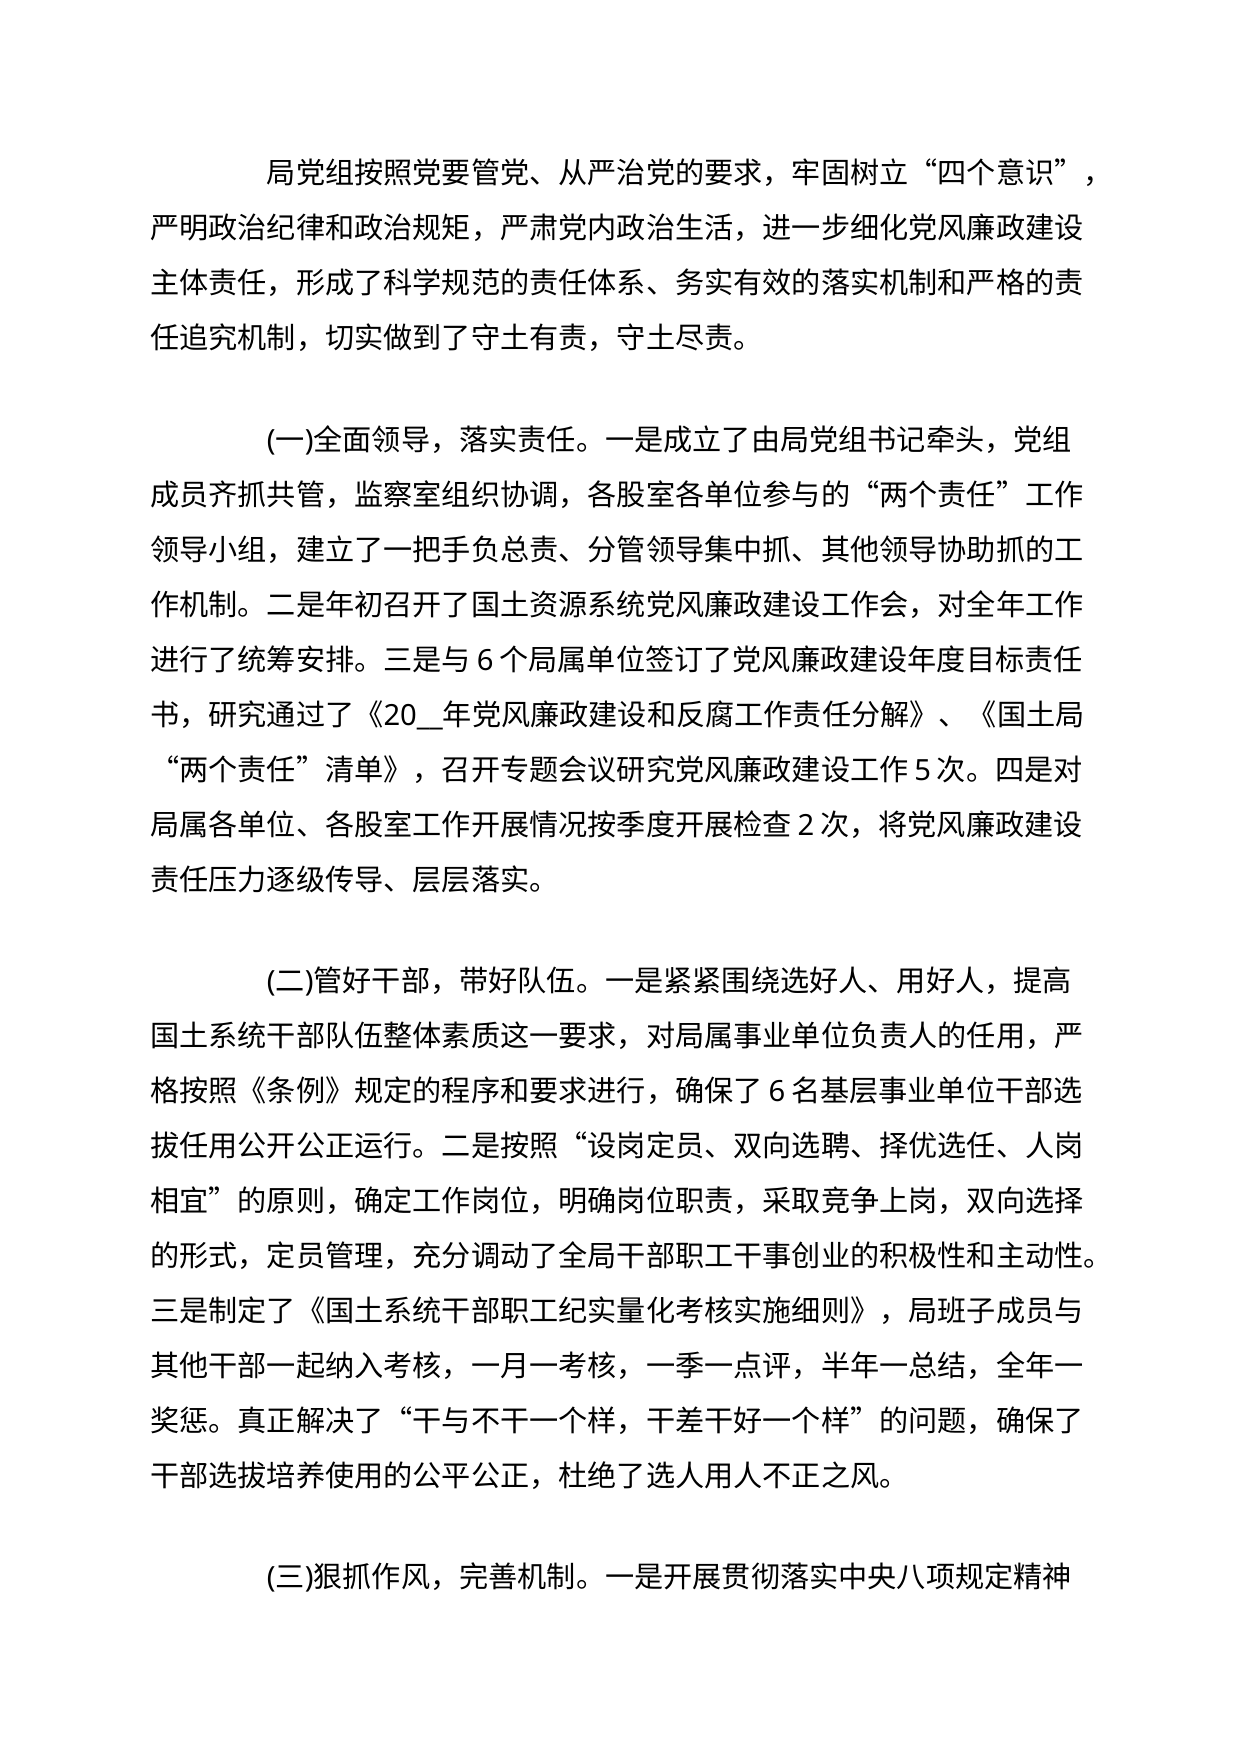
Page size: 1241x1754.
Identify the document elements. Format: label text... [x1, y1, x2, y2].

text (二)管好干部，带好队伍。一是紧紧围绕选好人、用好人，提高国土系统干部队伍整体素质这一要求，对局属事业单位负责人的任用，严格按照《条例》规定的程序和要求进行，确保了6名基层事业单位干部选拔任用公开公正运行。二是按照“设岗定员、双向选聘、择优选任、人岗相宜”的原则，确定工作岗位，明确岗位职责，采取竞争上岗，双向选择的形式，定员管理，充分调动了全局干部职工干事创业的积极性和主动性。三是制定了《国土系统干部职工纪实量化考核实施细则》，局班子成员与其他干部一起纳入考核，一月一考核，一季一点评，半年一总结，全年一奖惩。真正解决了“干与不干一个样，干差干好一个样”的问题，确保了干部选拔培养使用的公平公正，杜绝了选人用人不正之风。 [150, 958, 1090, 1494]
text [150, 1554, 1090, 1596]
text 局党组按照党要管党、从严治党的要求，牢固树立“四个意识”，严明政治纪律和政治规矩，严肃党内政治生活，进一步细化党风廉政建设主体责任，形成了科学规范的责任体系、务实有效的落实机制和严格的责任追究机制，切实做到了守土有责，守土尽责。 [150, 150, 1090, 357]
text (一)全面领导，落实责任。一是成立了由局党组书记牵头，党组成员齐抓共管，监察室组织协调，各股室各单位参与的“两个责任”工作领导小组，建立了一把手负总责、分管领导集中抓、其他领导协助抓的工作机制。二是年初召开了国土资源系统党风廉政建设工作会，对全年工作进行了统筹安排。三是与6个局属单位签订了党风廉政建设年度目标责任书，研究通过了《20__年党风廉政建设和反腐工作责任分解》、《国土局“两个责任”清单》，召开专题会议研究党风廉政建设工作5次。四是对局属各单位、各股室工作开展情况按季度开展检查2次，将党风廉政建设责任压力逐级传导、层层落实。 [150, 416, 1090, 898]
